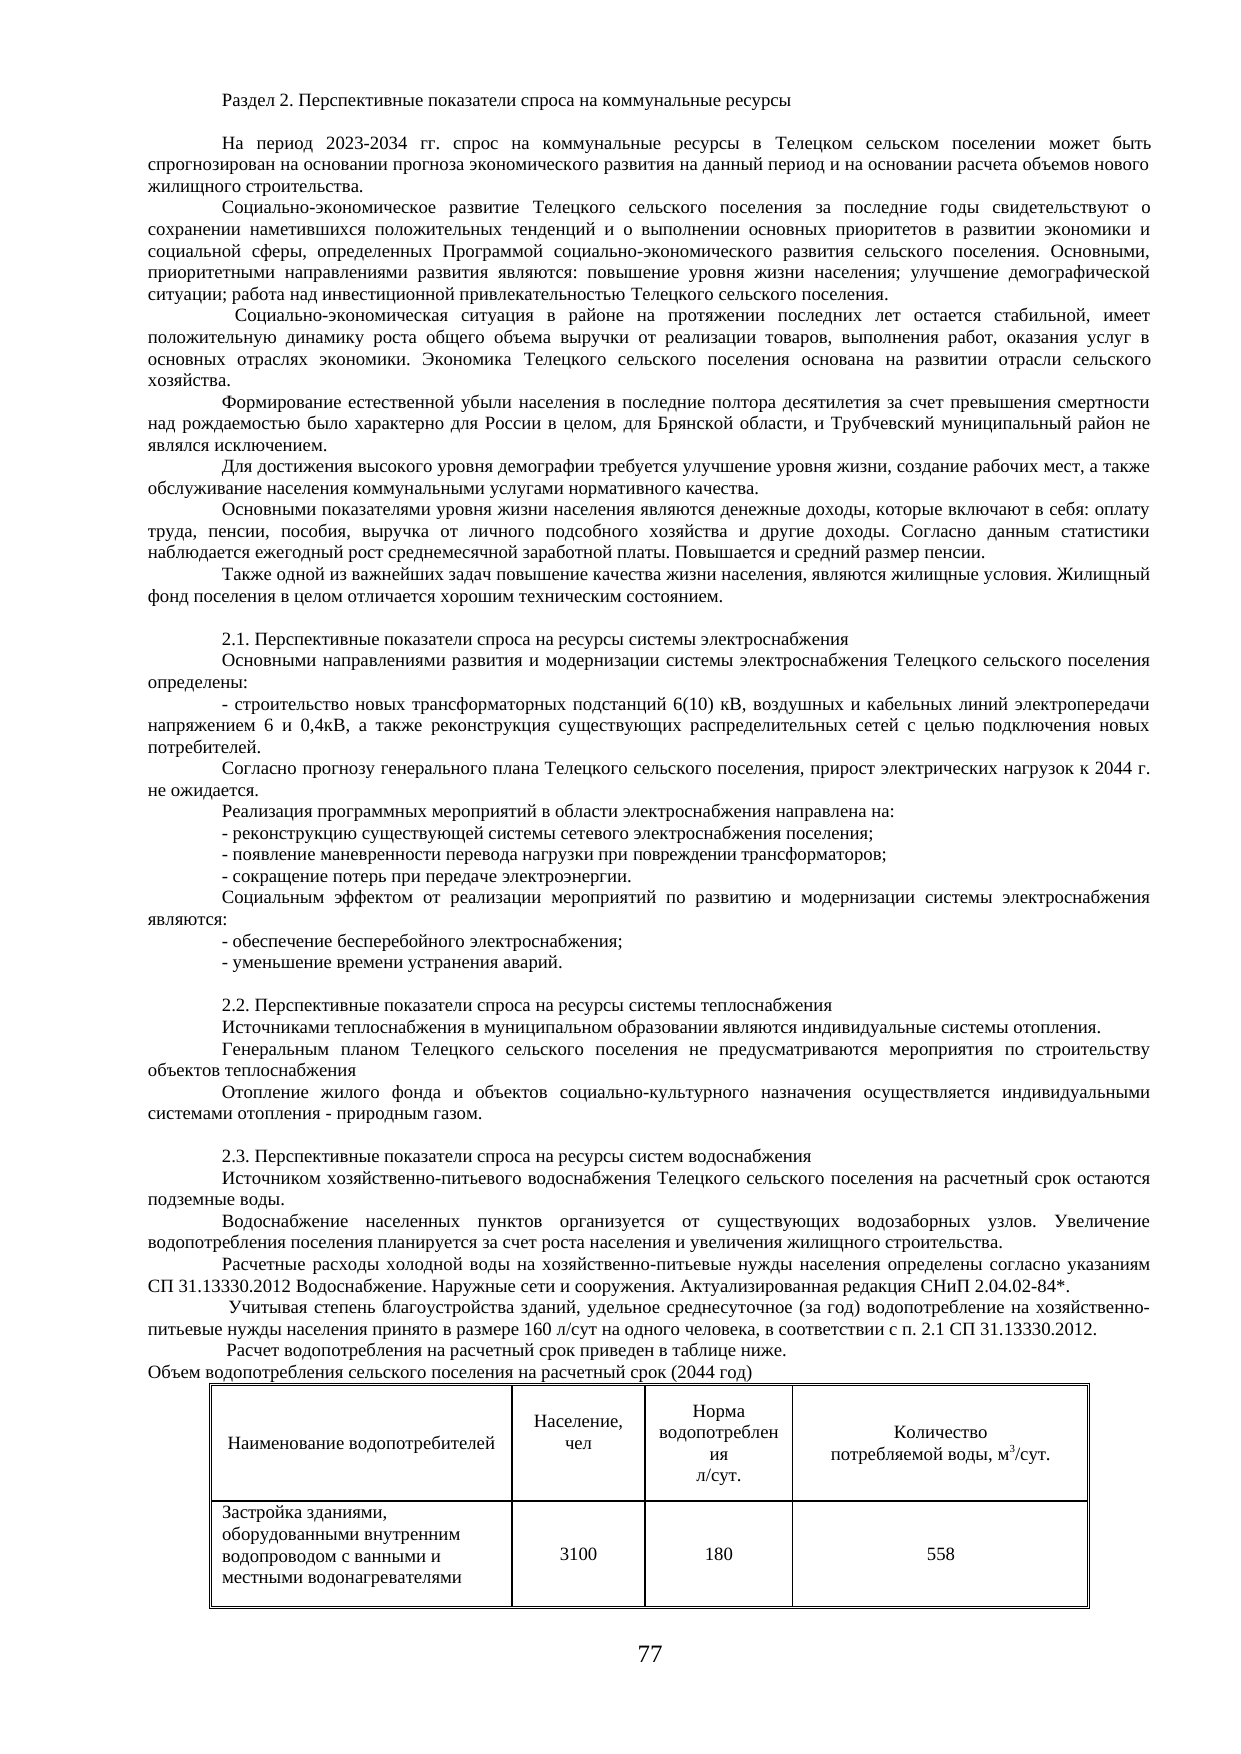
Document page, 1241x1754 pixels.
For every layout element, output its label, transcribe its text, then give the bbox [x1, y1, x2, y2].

text Также одной из важнейших задач повышение качества жизни населения, являются жилищные условия. Жилищный фонд поселения в целом отличается хорошим техническим состоянием. [148, 563, 1152, 606]
list - появление маневренности перевода нагрузки при повреждении трансформаторов; [148, 843, 1152, 865]
text Расчет водопотребления на расчетный срок приведен в таблице ниже. [148, 1339, 1152, 1361]
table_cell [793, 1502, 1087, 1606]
text Учитывая степень благоустройства зданий, удельное среднесуточное (за год) водопотребление на хозяйственно-питьевые нужды населения принято в размере 160 л/сут на одного человека, в соответствии с п. 2.1 СП 31.13330.2012. [148, 1296, 1152, 1339]
subtitle 2.3. Перспективные показатели спроса на ресурсы систем водоснабжения [148, 1145, 1152, 1167]
text Согласно прогнозу генерального плана Телецкого сельского поселения, прирост электрических нагрузок к 2044 г. не ожидается. [148, 757, 1152, 800]
text Основными направлениями развития и модернизации системы электроснабжения Телецкого сельского поселения определены: [148, 649, 1152, 692]
text Отопление жилого фонда и объектов социально-культурного назначения осуществляется индивидуальными системами отопления - природным газом. [148, 1081, 1152, 1124]
list - реконструкцию существующей системы сетевого электроснабжения поселения; [148, 822, 1152, 843]
text Источником хозяйственно-питьевого водоснабжения Телецкого сельского поселения на расчетный срок остаются подземные воды. [148, 1167, 1152, 1210]
text Объем водопотребления сельского поселения на расчетный срок (2044 год) [148, 1361, 1152, 1382]
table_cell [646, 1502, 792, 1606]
text Реализация программных мероприятий в области электроснабжения направлена на: [148, 800, 1152, 822]
text Источниками теплоснабжения в муниципальном образовании являются индивидуальные системы отопления. [148, 1016, 1152, 1037]
text Социально-экономическое развитие Телецкого сельского поселения за последние годы свидетельствуют о сохранении наметившихся положительных тенденций и о выполнении основных приоритетов в развитии экономики и социальной сферы, определенных Программой социально-экономического развития сельского поселения. Основными, приоритетными направлениями развития являются: повышение уровня жизни населения; улучшение демографической ситуации; работа над инвестиционной привлекательностью Телецкого сельского поселения. [148, 196, 1152, 304]
text Водоснабжение населенных пунктов организуется от существующих водозаборных узлов. Увеличение водопотребления поселения планируется за счет роста населения и увеличения жилищного строительства. [148, 1210, 1152, 1253]
text Генеральным планом Телецкого сельского поселения не предусматриваются мероприятия по строительству объектов теплоснабжения [148, 1037, 1152, 1081]
text Социально-экономическая ситуация в районе на протяжении последних лет остается стабильной, имеет положительную динамику роста общего объема выручки от реализации товаров, выполнения работ, оказания услуг в основных отраслях экономики. Экономика Телецкого сельского поселения основана на развитии отрасли сельского хозяйства. [148, 304, 1152, 391]
subtitle Раздел 2. Перспективные показатели спроса на коммунальные ресурсы [148, 89, 1152, 110]
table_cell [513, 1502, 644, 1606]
subtitle 2.1. Перспективные показатели спроса на ресурсы системы электроснабжения [148, 628, 1152, 649]
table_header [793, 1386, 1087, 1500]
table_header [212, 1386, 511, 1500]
list - обеспечение бесперебойного электроснабжения; [148, 929, 1152, 951]
text Социальным эффектом от реализации мероприятий по развитию и модернизации системы электроснабжения являются: [148, 886, 1152, 929]
text На период 2023-2034 гг. спрос на коммунальные ресурсы в Телецком сельском поселении может быть спрогнозирован на основании прогноза экономического развития на данный период и на основании расчета объемов нового жилищного строительства. [148, 132, 1152, 196]
text - строительство новых трансформаторных подстанций 6(10) кВ, воздушных и кабельных линий электропередачи напряжением 6 и 0,4кВ, а также реконструкция существующих распределительных сетей с целью подключения новых потребителей. [148, 692, 1152, 757]
text Формирование естественной убыли населения в последние полтора десятилетия за счет превышения смертности над рождаемостью было характерно для России в целом, для Брянской области, и Трубчевский муниципальный район не являлся исключением. [148, 391, 1152, 455]
text Основными показателями уровня жизни населения являются денежные доходы, которые включают в себя: оплату труда, пенсии, пособия, выручка от личного подсобного хозяйства и другие доходы. Согласно данным статистики наблюдается ежегодный рост среднемесячной заработной платы. Повышается и средний размер пенсии. [148, 498, 1152, 563]
list - сокращение потерь при передаче электроэнергии. [148, 865, 1152, 886]
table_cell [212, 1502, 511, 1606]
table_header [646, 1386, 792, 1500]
text Расчетные расходы холодной воды на хозяйственно-питьевые нужды населения определены согласно указаниям СП 31.13330.2012 Водоснабжение. Наружные сети и сооружения. Актуализированная редакция СНиП 2.04.02-84*. [148, 1253, 1152, 1296]
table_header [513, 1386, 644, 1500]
subtitle 2.2. Перспективные показатели спроса на ресурсы системы теплоснабжения [148, 994, 1152, 1016]
text Для достижения высокого уровня демографии требуется улучшение уровня жизни, создание рабочих мест, а также обслуживание населения коммунальными услугами нормативного качества. [148, 455, 1152, 498]
list - уменьшение времени устранения аварий. [148, 951, 1152, 973]
